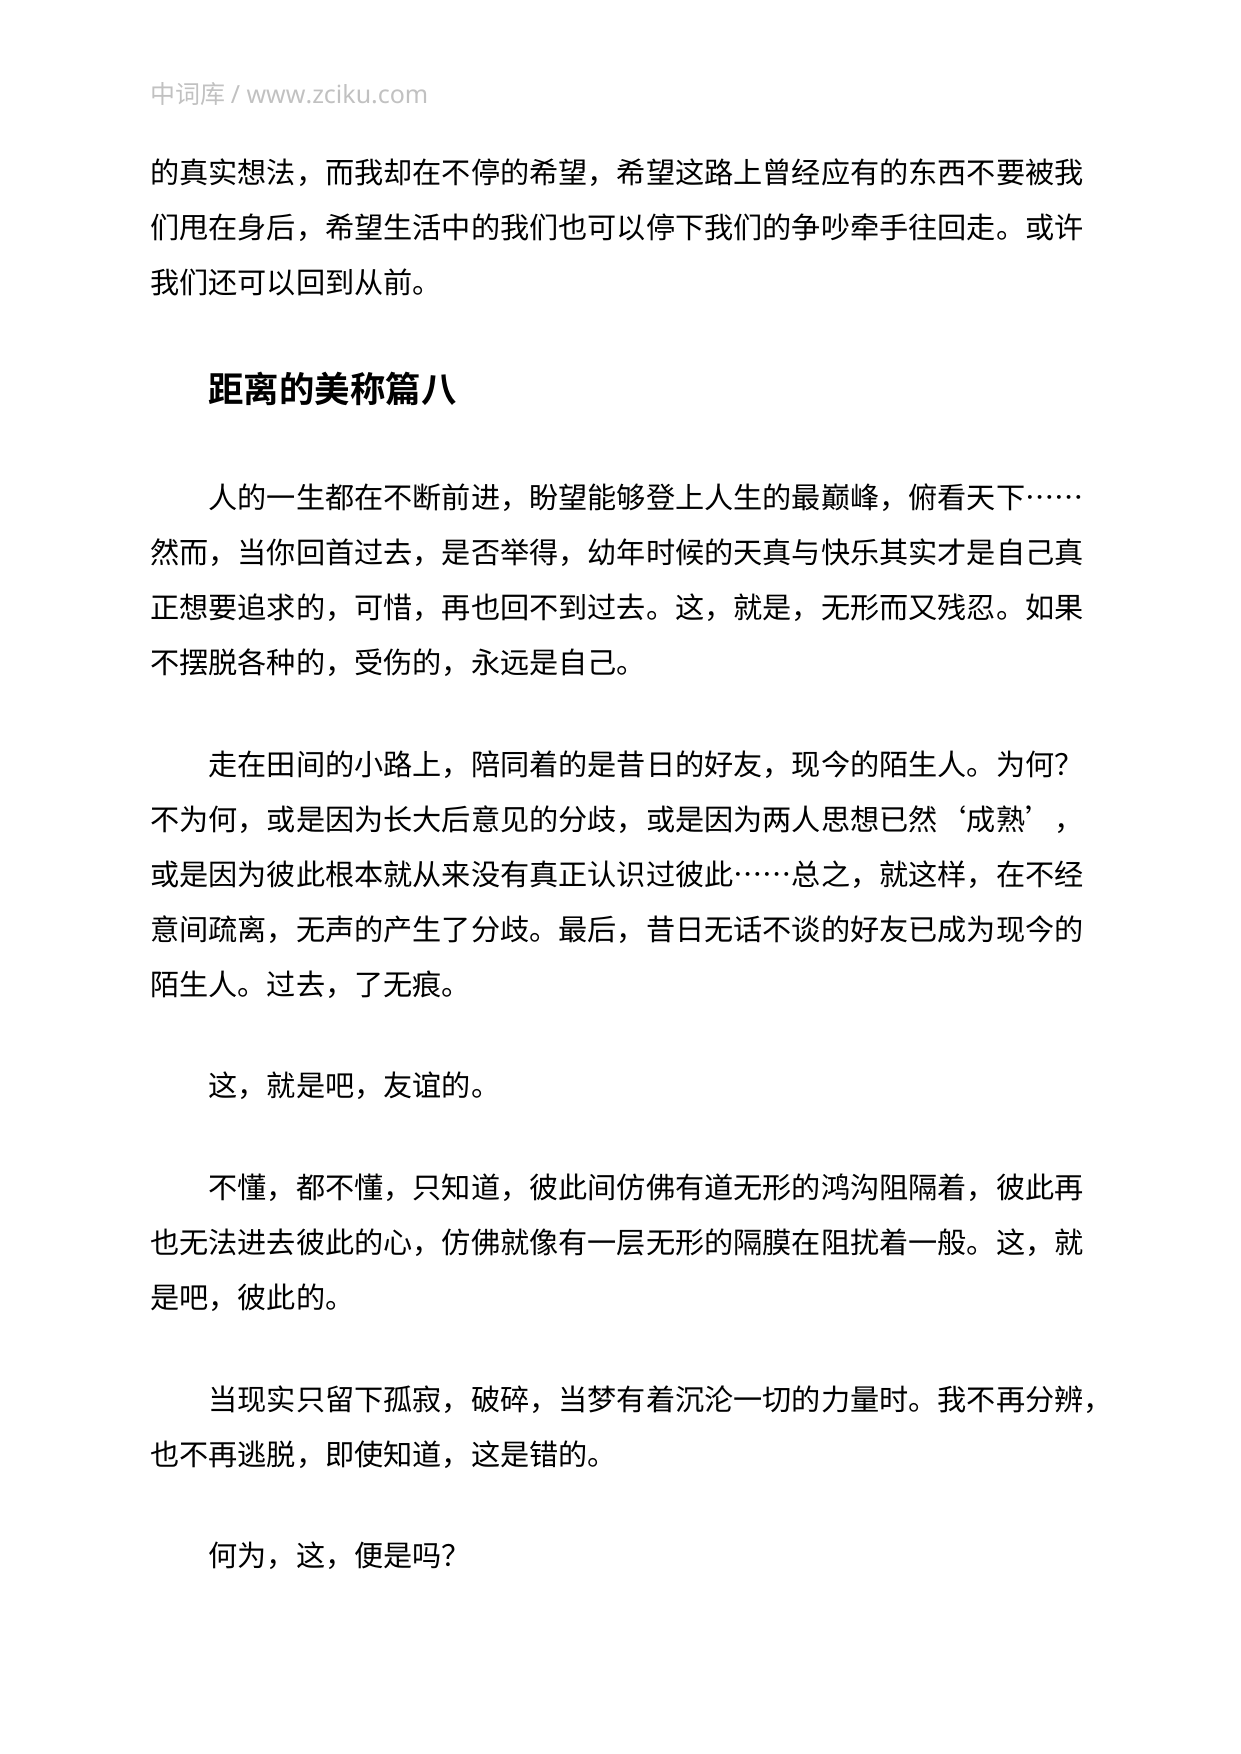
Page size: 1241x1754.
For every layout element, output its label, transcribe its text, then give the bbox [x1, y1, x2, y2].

text 这，就是吧，友谊的。 [150, 1063, 1090, 1105]
text 人的一生都在不断前进，盼望能够登上人生的最巅峰，俯看天下……然而，当你回首过去，是否举得，幼年时候的天真与快乐其实才是自己真正想要追求的，可惜，再也回不到过去。这，就是，无形而又残忍。如果不摆脱各种的，受伤的，永远是自己。 [150, 475, 1090, 682]
text 走在田间的小路上，陪同着的是昔日的好友，现今的陌生人。为何？不为何，或是因为长大后意见的分歧，或是因为两人思想已然‘成熟’，或是因为彼此根本就从来没有真正认识过彼此……总之，就这样，在不经意间疏离，无声的产生了分歧。最后，昔日无话不谈的好友已成为现今的陌生人。过去，了无痕。 [150, 741, 1090, 1003]
text 距离的美称篇八 [150, 362, 1090, 413]
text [150, 150, 1090, 302]
text 不懂，都不懂，只知道，彼此间仿佛有道无形的鸿沟阻隔着，彼此再也无法进去彼此的心，仿佛就像有一层无形的隔膜在阻扰着一般。这，就是吧，彼此的。 [150, 1164, 1090, 1317]
text 何为，这，便是吗？ [150, 1533, 1090, 1575]
text 当现实只留下孤寂，破碎，当梦有着沉沦一切的力量时。我不再分辨，也不再逃脱，即使知道，这是错的。 [150, 1376, 1090, 1473]
